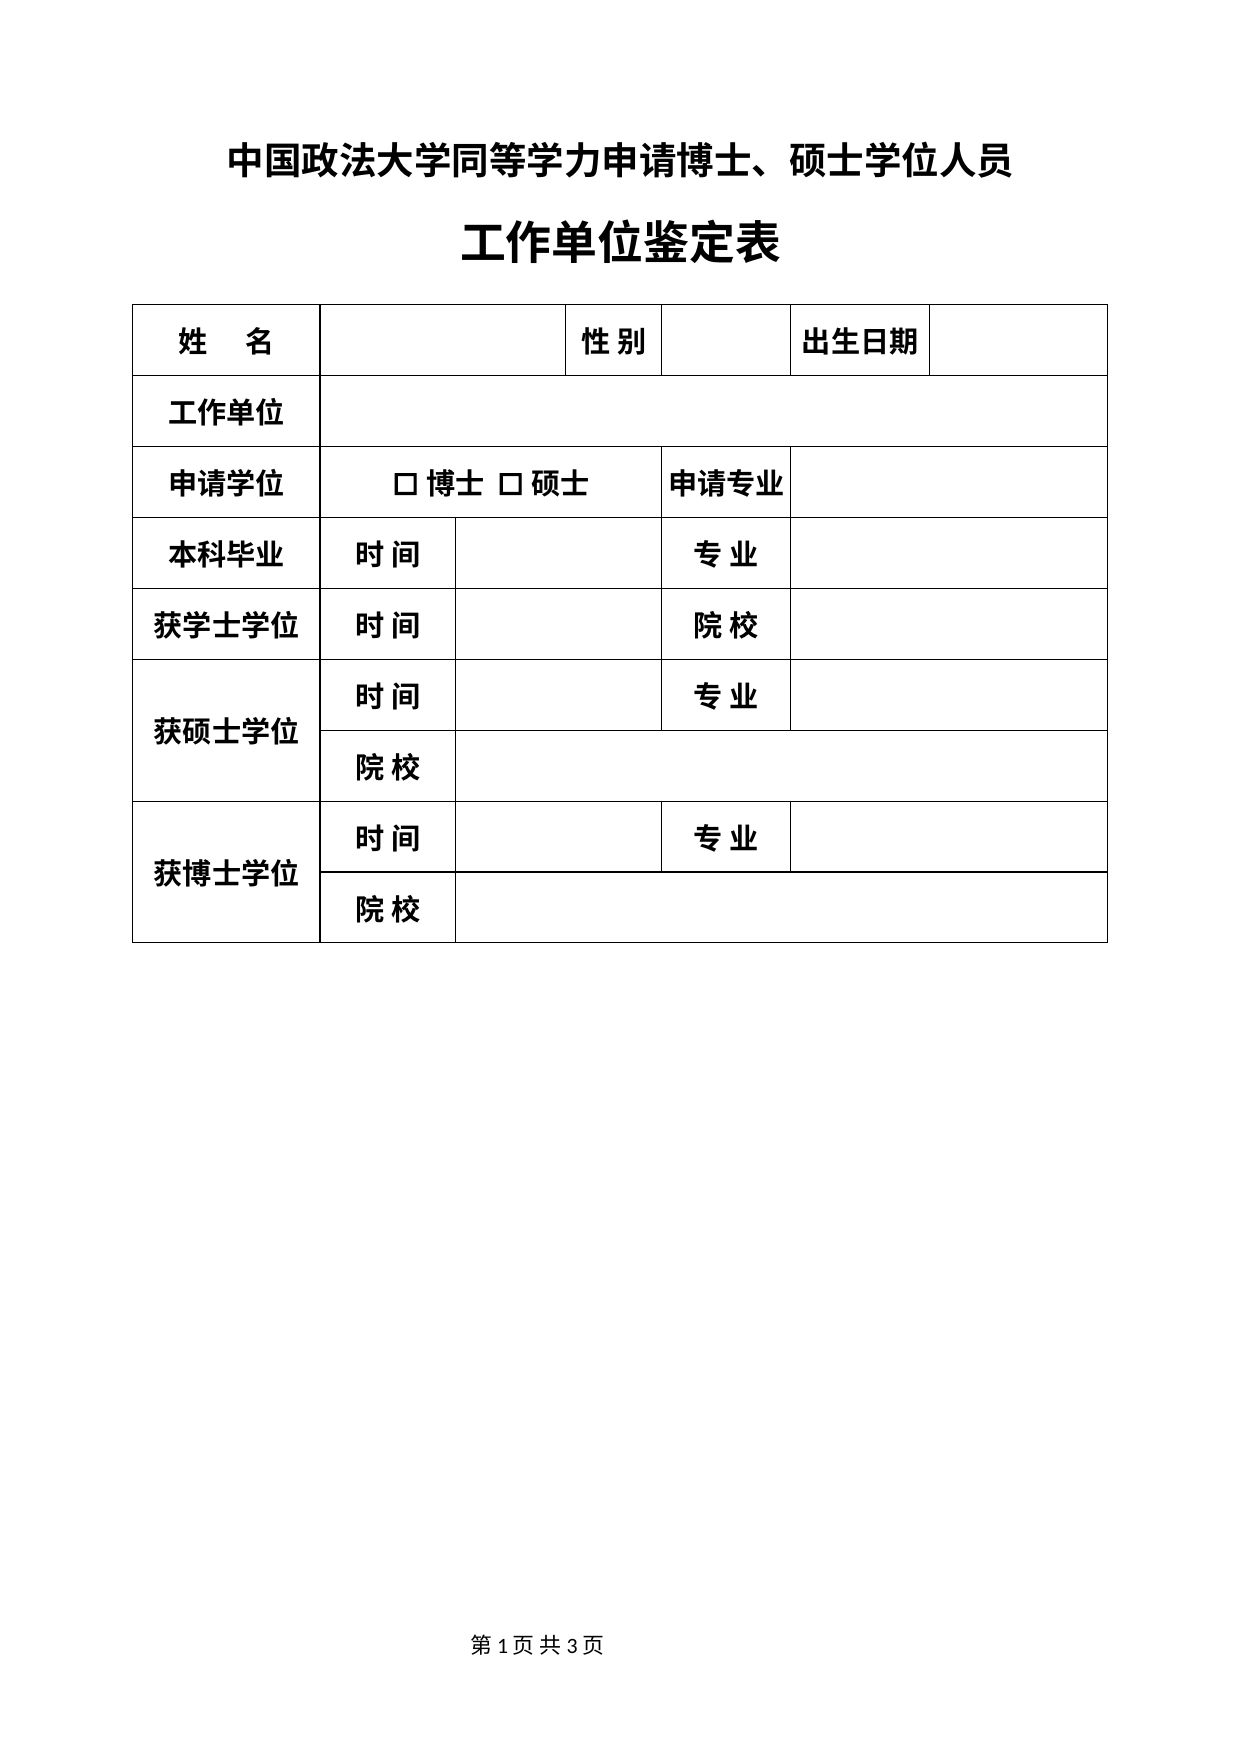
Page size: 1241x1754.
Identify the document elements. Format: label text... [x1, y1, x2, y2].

table_cell [456, 518, 661, 588]
table_header [930, 305, 1107, 375]
table_cell 院 校 [662, 589, 790, 659]
text 工作单位鉴定表 [118, 190, 1122, 288]
table_cell 申请专业 [662, 447, 790, 517]
table_cell 专 业 [662, 802, 790, 871]
table_cell [456, 731, 1107, 801]
table_cell 专 业 [662, 660, 790, 730]
table_header [662, 305, 790, 375]
text 中国政法大学同等学力申请博士、硕士学位人员 [118, 125, 1122, 190]
table_cell 专 业 [662, 518, 790, 588]
table_cell 时 间 [321, 660, 455, 730]
table_cell [791, 660, 1107, 730]
table_cell [456, 802, 661, 871]
table_cell [791, 447, 1107, 517]
table_cell [456, 589, 661, 659]
table_header 出生日期 [791, 305, 929, 375]
table_cell 博士 硕士 [321, 447, 661, 517]
table_cell 院 校 [321, 731, 455, 801]
table_cell 本科毕业 [133, 518, 319, 588]
table_header 性 别 [566, 305, 661, 375]
table_cell 获硕士学位 [133, 660, 319, 801]
table_header 姓 名 [133, 305, 319, 375]
table_cell 申请学位 [133, 447, 319, 517]
table_cell [456, 873, 1107, 942]
table_cell 工作单位 [133, 376, 319, 446]
table_cell [321, 376, 1107, 446]
table_cell [456, 660, 661, 730]
table_cell 院 校 [321, 873, 455, 942]
table_header [321, 305, 565, 375]
table_cell 时 间 [321, 518, 455, 588]
table_cell [791, 802, 1107, 871]
table_cell [791, 589, 1107, 659]
table_cell 获博士学位 [133, 802, 319, 942]
table_cell [791, 518, 1107, 588]
table_cell 时 间 [321, 802, 455, 871]
table_cell 获学士学位 [133, 589, 319, 659]
table_cell 时 间 [321, 589, 455, 659]
